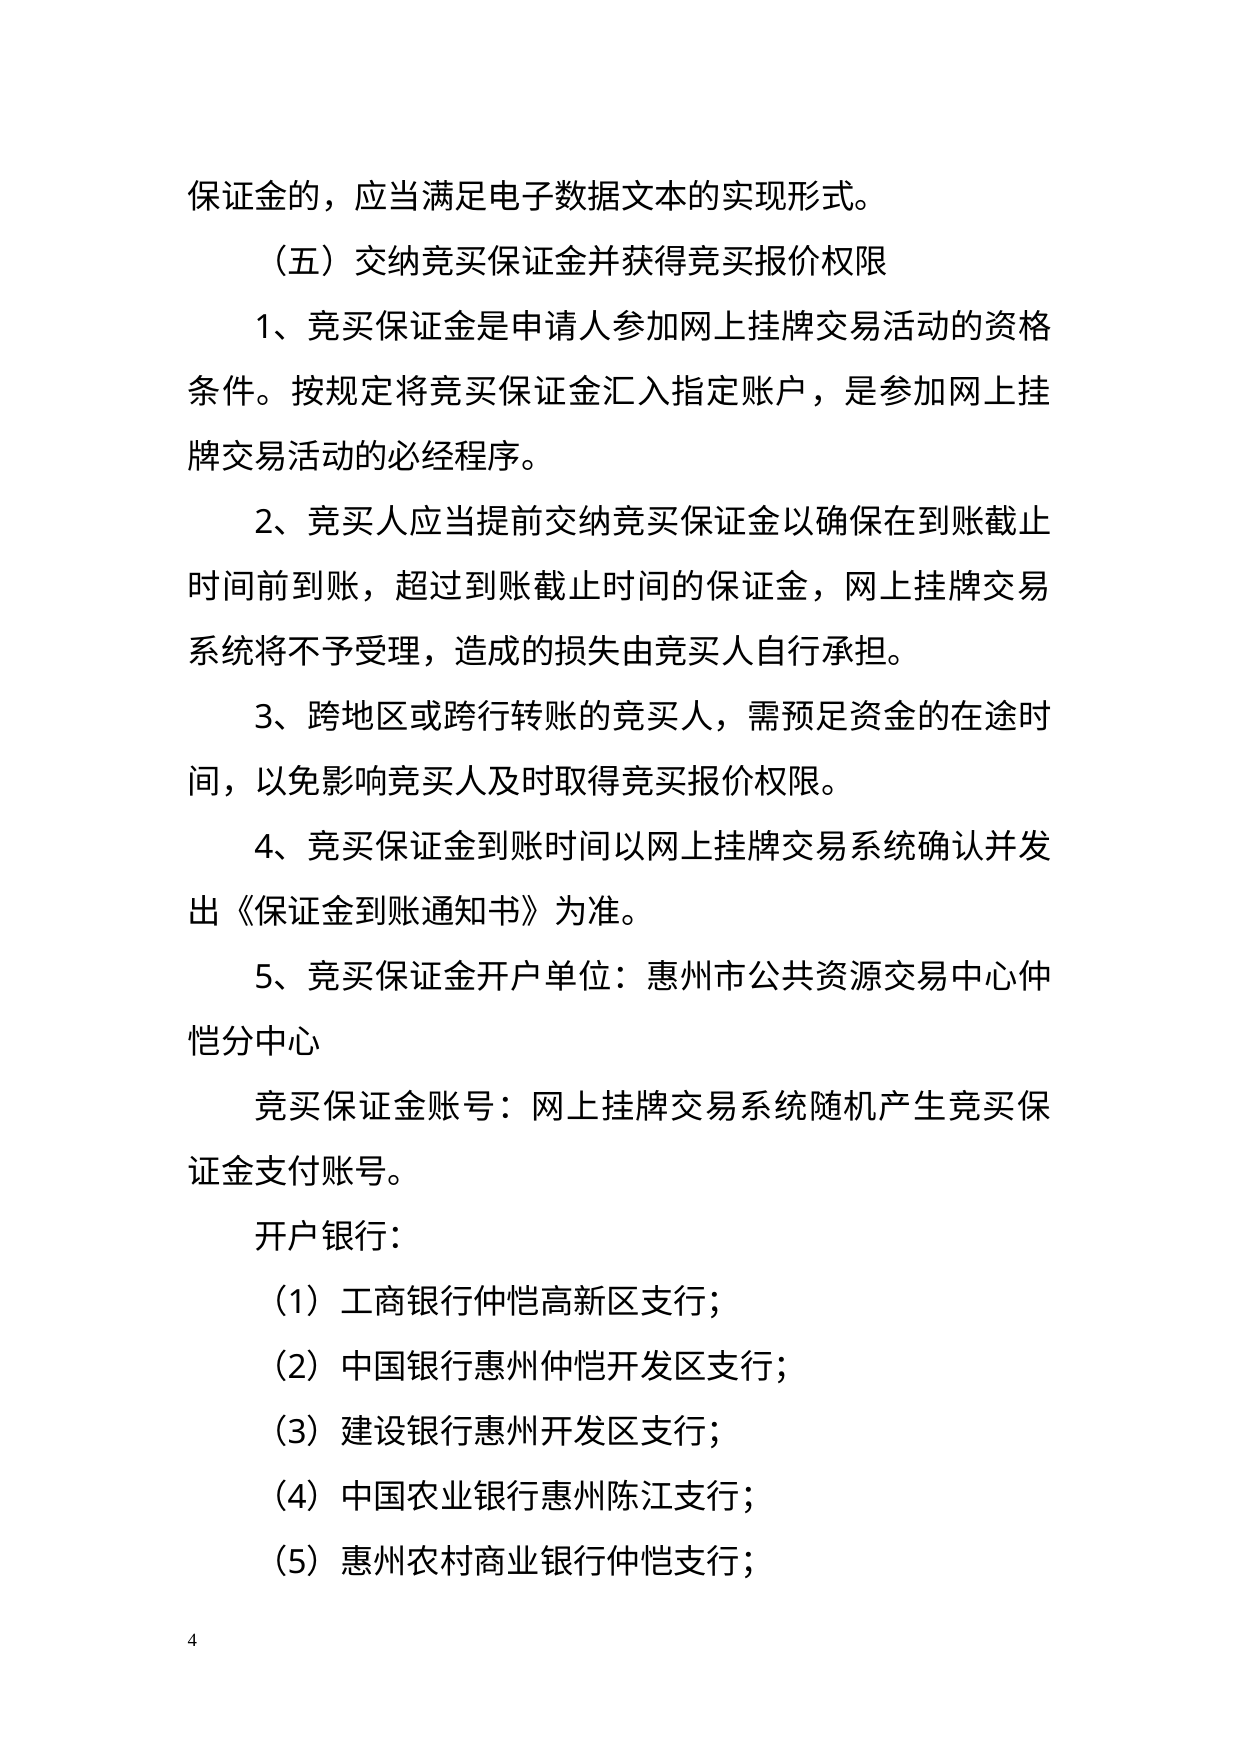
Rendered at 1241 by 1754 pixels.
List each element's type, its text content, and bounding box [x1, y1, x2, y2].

text （五）交纳竞买保证金并获得竞买报价权限 [187, 227, 1053, 292]
text 3、跨地区或跨行转账的竞买人，需预足资金的在途时间，以免影响竞买人及时取得竞买报价权限。 [187, 682, 1053, 812]
text 4、竞买保证金到账时间以网上挂牌交易系统确认并发出《保证金到账通知书》为准。 [187, 812, 1053, 942]
text 竞买保证金账号：网上挂牌交易系统随机产生竞买保证金支付账号。 [187, 1072, 1053, 1202]
text （2）中国银行惠州仲恺开发区支行； [187, 1332, 1053, 1397]
text 开户银行： [187, 1202, 1053, 1267]
text 1、竞买保证金是申请人参加网上挂牌交易活动的资格条件。按规定将竞买保证金汇入指定账户，是参加网上挂牌交易活动的必经程序。 [187, 292, 1053, 487]
text 5、竞买保证金开户单位：惠州市公共资源交易中心仲恺分中心 [187, 942, 1053, 1072]
text （5）惠州农村商业银行仲恺支行； [187, 1527, 1053, 1592]
text （3）建设银行惠州开发区支行； [187, 1397, 1053, 1462]
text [187, 162, 1053, 227]
text 2、竞买人应当提前交纳竞买保证金以确保在到账截止时间前到账，超过到账截止时间的保证金，网上挂牌交易系统将不予受理，造成的损失由竞买人自行承担。 [187, 487, 1053, 682]
text （1）工商银行仲恺高新区支行； [187, 1267, 1053, 1332]
text （4）中国农业银行惠州陈江支行； [187, 1462, 1053, 1527]
